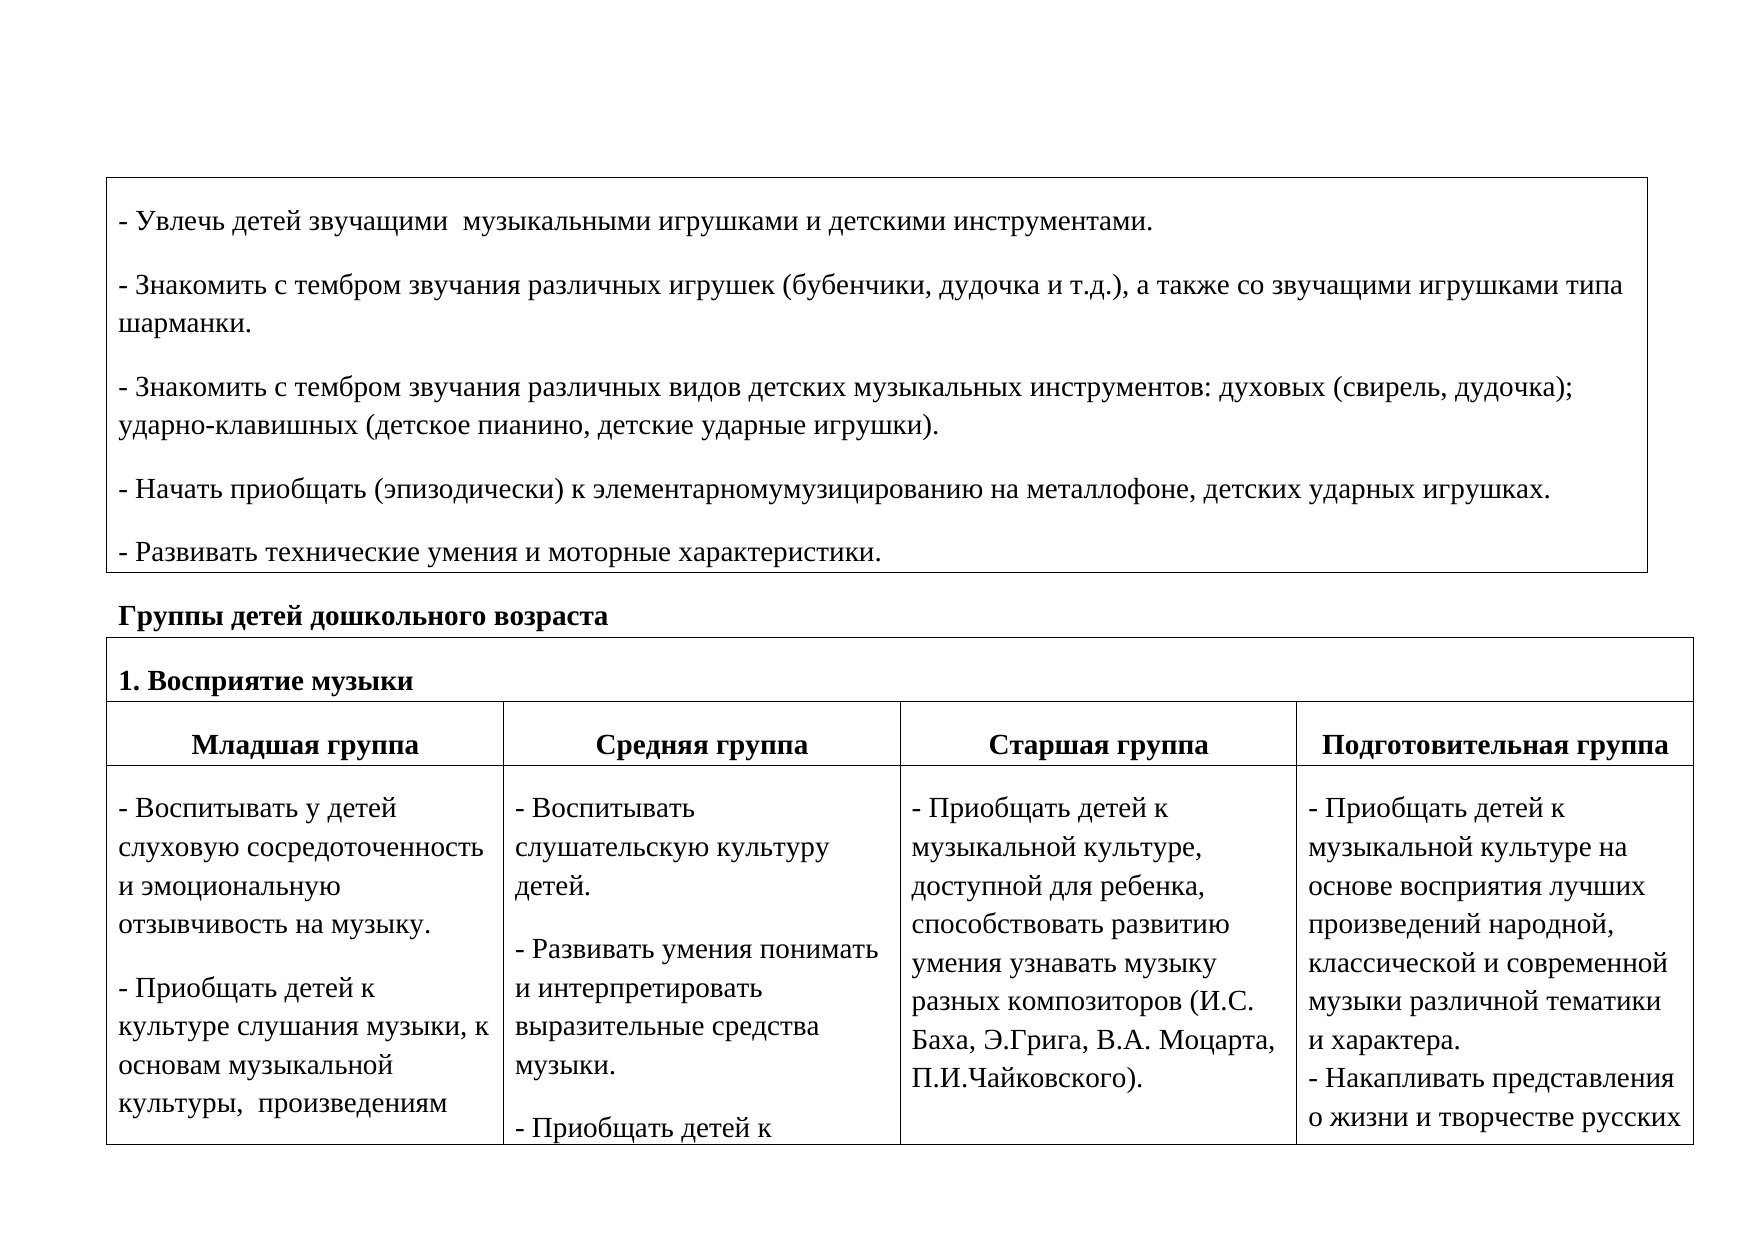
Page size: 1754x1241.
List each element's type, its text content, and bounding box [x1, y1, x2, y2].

text Группы детей дошкольного возраста [118, 598, 1636, 632]
table_cell Подготовительная группа [1297, 702, 1693, 764]
table_cell Младшая группа [107, 702, 503, 764]
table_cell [1297, 766, 1693, 1144]
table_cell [901, 766, 1296, 1144]
table_cell - Увлечь детей звучащими музыкальными игрушками и детскими инструментами. - Знакомить с тембром звучания различных игрушек (бубенчики, дудочка и т.д.), а также со звучащими игрушками типа шарманки. - Знакомить с тембром звучания различных видов детских музыкальных инструментов: духовых (свирель, дудочка); ударно-клавишных (детское пианино, детские ударные игрушки). - Начать приобщать (эпизодически) к элементарномумузицированию на металлофоне, детских ударных игрушках. - Развивать технические умения и моторные характеристики. [107, 178, 1647, 572]
table_cell Средняя группа [504, 702, 900, 764]
table_cell Старшая группа [901, 702, 1296, 764]
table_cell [504, 766, 900, 1144]
table_header 1. Восприятие музыки [107, 638, 1693, 701]
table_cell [107, 766, 503, 1144]
